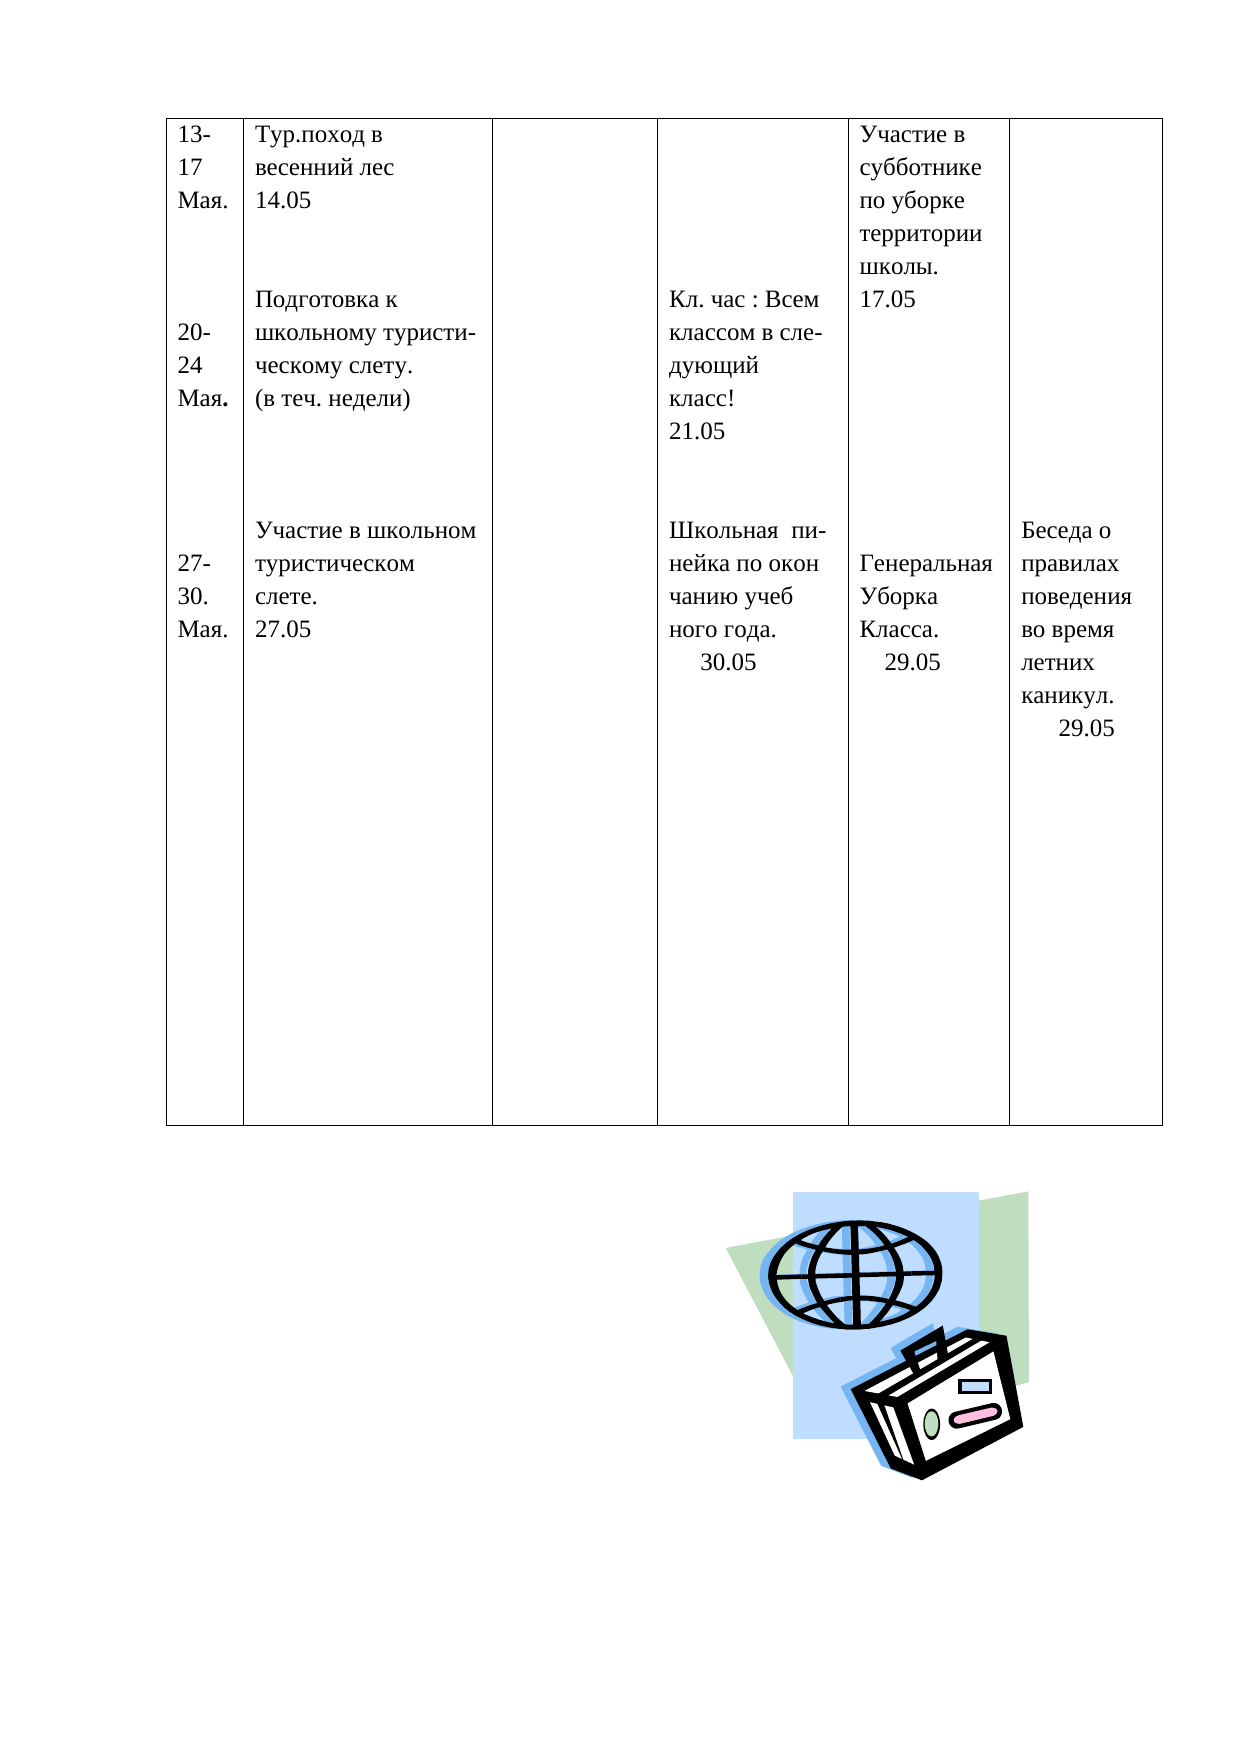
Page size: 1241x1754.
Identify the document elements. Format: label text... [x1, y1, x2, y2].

table_cell Кл. час : Всем классом в сле- дующий класс! 21.05 Школьная пи- нейка по окон чанию учеб ного года. 30.05 [658, 119, 848, 1125]
table_cell Тур.поход в весенний лес 14.05 Подготовка к школьному туристи- ческому слету. (в теч. недели) Участие в школьном туристическом слете. 27.05 [244, 119, 492, 1125]
table_cell 13-17 Мая. 20-24 Мая. 27-30. Мая. [167, 119, 243, 1125]
table_cell Беседа о правилах поведения во время летних каникул. 29.05 [1010, 119, 1162, 1125]
table_cell Участие в субботнике по уборке территории школы. 17.05 Генеральная Уборка Класса. 29.05 [849, 119, 1009, 1125]
table_cell [493, 119, 657, 1125]
